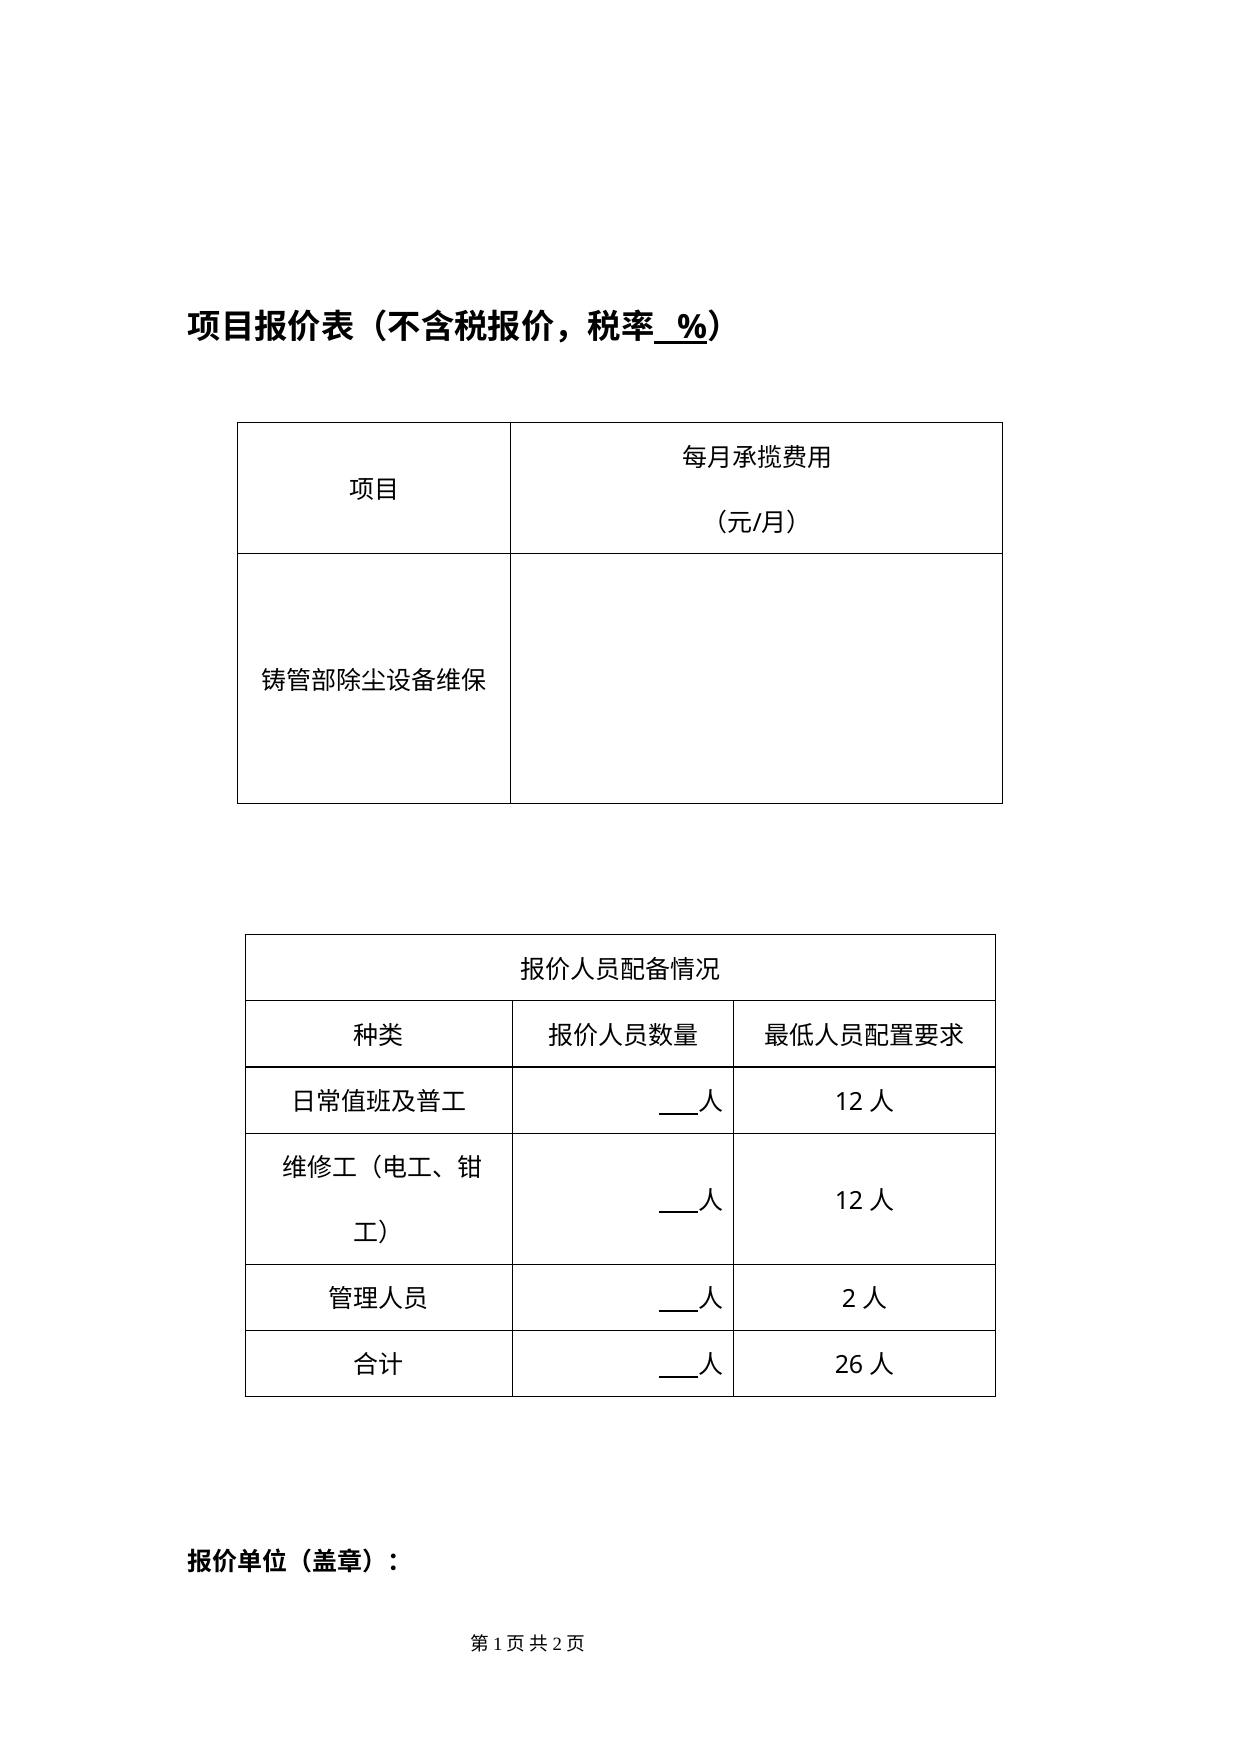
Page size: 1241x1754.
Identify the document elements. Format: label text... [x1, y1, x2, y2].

table_cell 日常值班及普工 [246, 1068, 512, 1132]
table_cell 人 [513, 1068, 733, 1132]
table_cell 12 人 [734, 1134, 995, 1263]
table_cell 人 [513, 1134, 733, 1263]
table_header 每月承揽费用 （元/月） [511, 423, 1002, 553]
table_cell 2 人 [734, 1265, 995, 1329]
table_cell 报价人员数量 [513, 1001, 733, 1066]
text 项目报价表（不含税报价，税率 %） [187, 292, 1053, 357]
table_cell 维修工（电工、钳工） [246, 1134, 512, 1263]
table_cell 最低人员配置要求 [734, 1001, 995, 1066]
table_header 项目 [238, 423, 510, 553]
table_cell [511, 554, 1002, 803]
table_cell 铸管部除尘设备维保 [238, 554, 510, 803]
table_cell 人 [513, 1265, 733, 1329]
text 报价单位（盖章）： [187, 1527, 1053, 1592]
table_cell 合计 [246, 1331, 512, 1396]
table_cell 人 [513, 1331, 733, 1396]
table_header 报价人员配备情况 [246, 935, 995, 1000]
table_cell 12 人 [734, 1068, 995, 1132]
table_cell 种类 [246, 1001, 512, 1066]
table_cell 管理人员 [246, 1265, 512, 1329]
table_cell 26 人 [734, 1331, 995, 1396]
